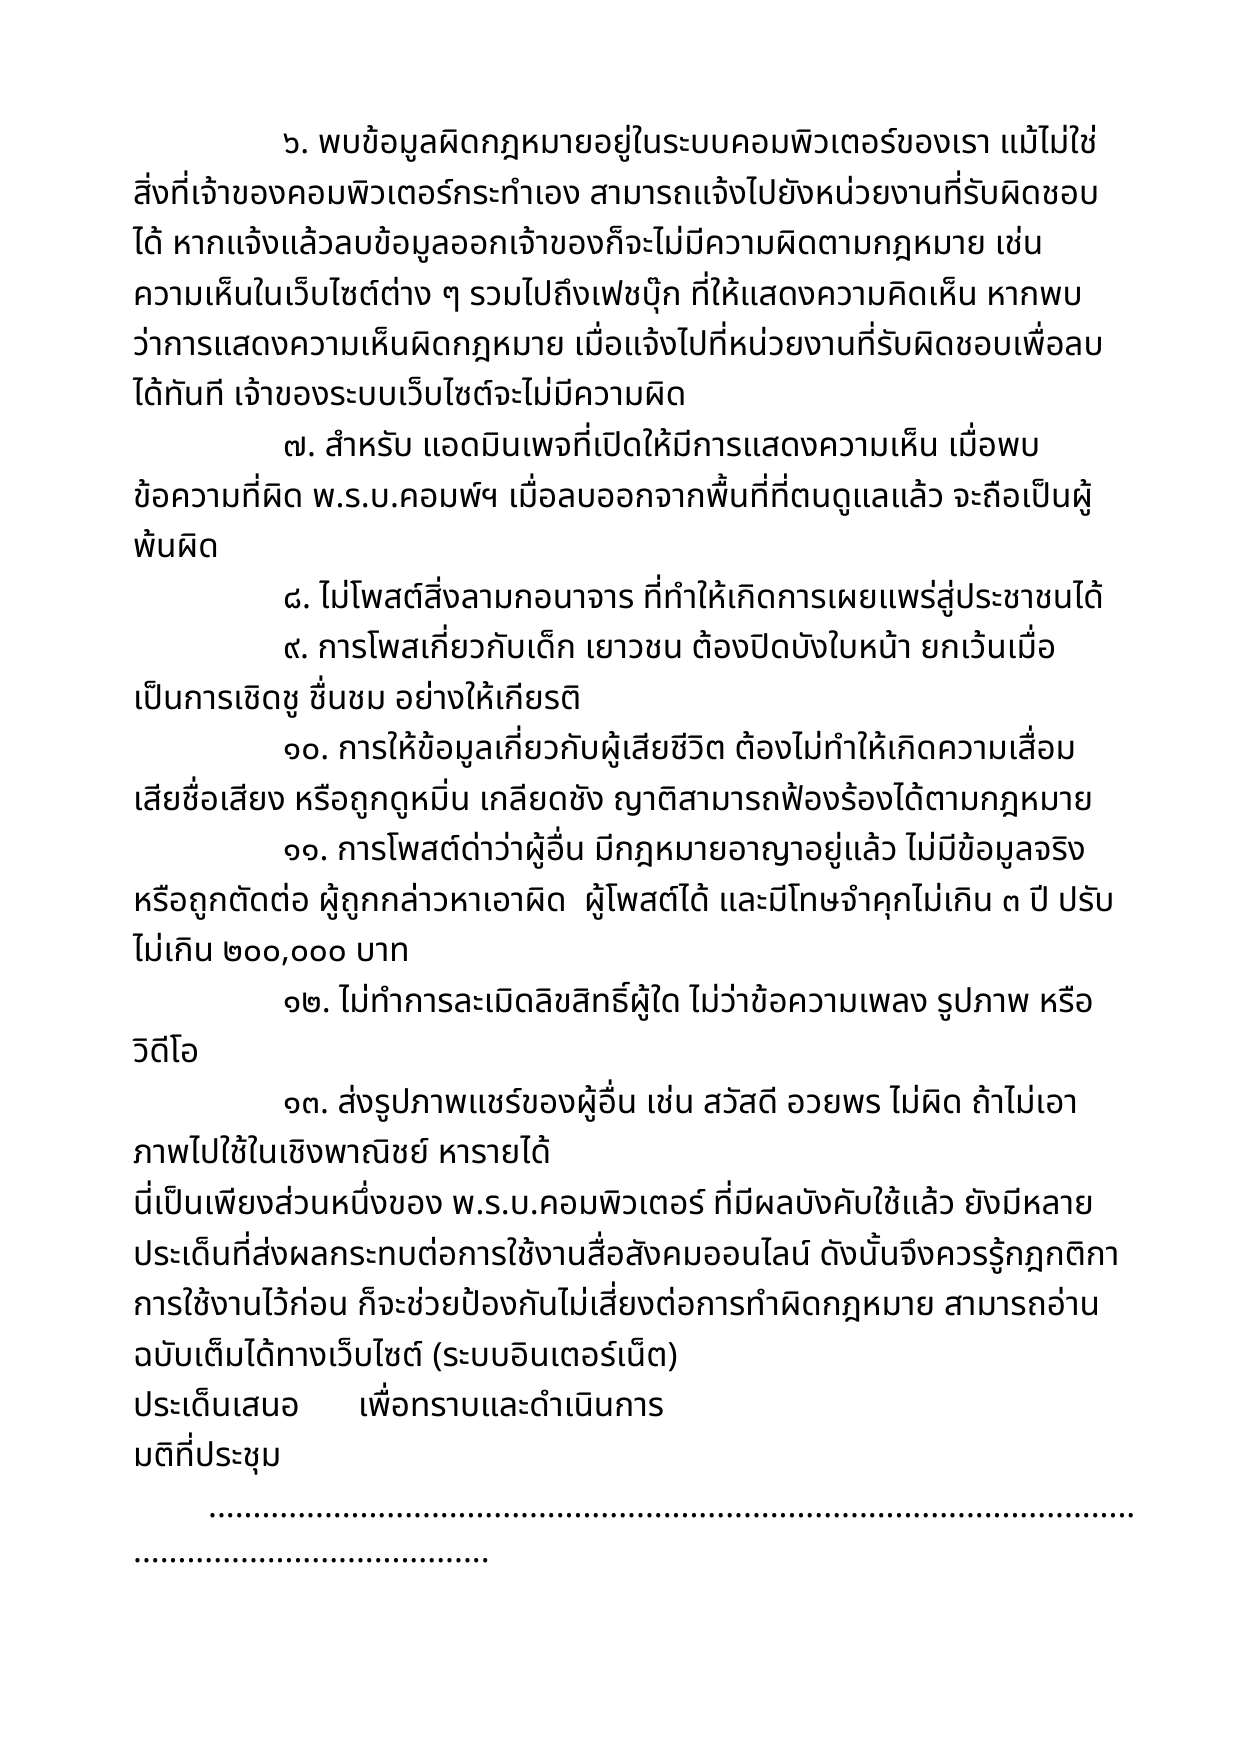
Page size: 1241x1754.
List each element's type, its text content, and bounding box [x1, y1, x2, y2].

text ๖. พบข้อมูลผิดกฎหมายอยู่ในระบบคอมพิวเตอร์ของเรา แม้ไม่ใช่สิ่งที่เจ้าของคอมพิวเตอร์กระทำเอง สามารถแจ้งไปยังหน่วยงานที่รับผิดชอบได้ หากแจ้งแล้วลบข้อมูลออกเจ้าของก็จะไม่มีความผิดตามกฎหมาย เช่น ความเห็นในเว็บไซต์ต่าง ๆ รวมไปถึงเฟชบุ๊ก ที่ให้แสดงความคิดเห็น หากพบว่าการแสดงความเห็นผิดกฎหมาย เมื่อแจ้งไปที่หน่วยงานที่รับผิดชอบเพื่อลบได้ทันที เจ้าของระบบเว็บไซต์จะไม่มีความผิด [133, 118, 1122, 421]
text ประเด็นเสนอ เพื่อทราบและดำเนินการ [133, 1381, 1122, 1431]
text ๙. การโพสเกี่ยวกับเด็ก เยาวชน ต้องปิดบังใบหน้า ยกเว้นเมื่อเป็นการเชิดชู ชื่นชม อย่างให้เกียรติ [133, 623, 1122, 724]
text นี่เป็นเพียงส่วนหนึ่งของ พ.ร.บ.คอมพิวเตอร์ ที่มีผลบังคับใช้แล้ว ยังมีหลายประเด็นที่ส่งผลกระทบต่อการใช้งานสื่อสังคมออนไลน์ ดังนั้นจึงควรรู้กฎกติกาการใช้งานไว้ก่อน ก็จะช่วยป้องกันไม่เสี่ยงต่อการทำผิดกฎหมาย สามารถอ่านฉบับเต็มได้ทางเว็บไซต์ (ระบบอินเตอร์เน็ต) [133, 1179, 1122, 1381]
text ๑๓. ส่งรูปภาพแชร์ของผู้อื่น เช่น สวัสดี อวยพร ไม่ผิด ถ้าไม่เอาภาพไปใช้ในเชิงพาณิชย์ หารายได้ [133, 1078, 1122, 1179]
text ๘. ไม่โพสต์สิ่งลามกอนาจาร ที่ทำให้เกิดการเผยแพร่สู่ประชาชนได้ [133, 572, 1122, 623]
text ๗. สำหรับ แอดมินเพจที่เปิดให้มีการแสดงความเห็น เมื่อพบข้อความที่ผิด พ.ร.บ.คอมพ์ฯ เมื่อลบออกจากพื้นที่ที่ตนดูแลแล้ว จะถือเป็นผู้พ้นผิด [133, 421, 1122, 572]
text ๑๐. การให้ข้อมูลเกี่ยวกับผู้เสียชีวิต ต้องไม่ทำให้เกิดความเสื่อมเสียชื่อเสียง หรือถูกดูหมิ่น เกลียดชัง ญาติสามารถฟ้องร้องได้ตามกฎหมาย [133, 724, 1122, 825]
text มติที่ประชุม ................................................................................................................................................ [133, 1431, 1141, 1573]
text ๑๑. การโพสต์ด่าว่าผู้อื่น มีกฎหมายอาญาอยู่แล้ว ไม่มีข้อมูลจริง หรือถูกตัดต่อ ผู้ถูกกล่าวหาเอาผิด ผู้โพสต์ได้ และมีโทษจำคุกไม่เกิน ๓ ปี ปรับไม่เกิน ๒๐๐,๐๐๐ บาท [133, 825, 1122, 977]
text ๑๒. ไม่ทำการละเมิดลิขสิทธิ์ผู้ใด ไม่ว่าข้อความเพลง รูปภาพ หรือวิดีโอ [133, 977, 1122, 1078]
